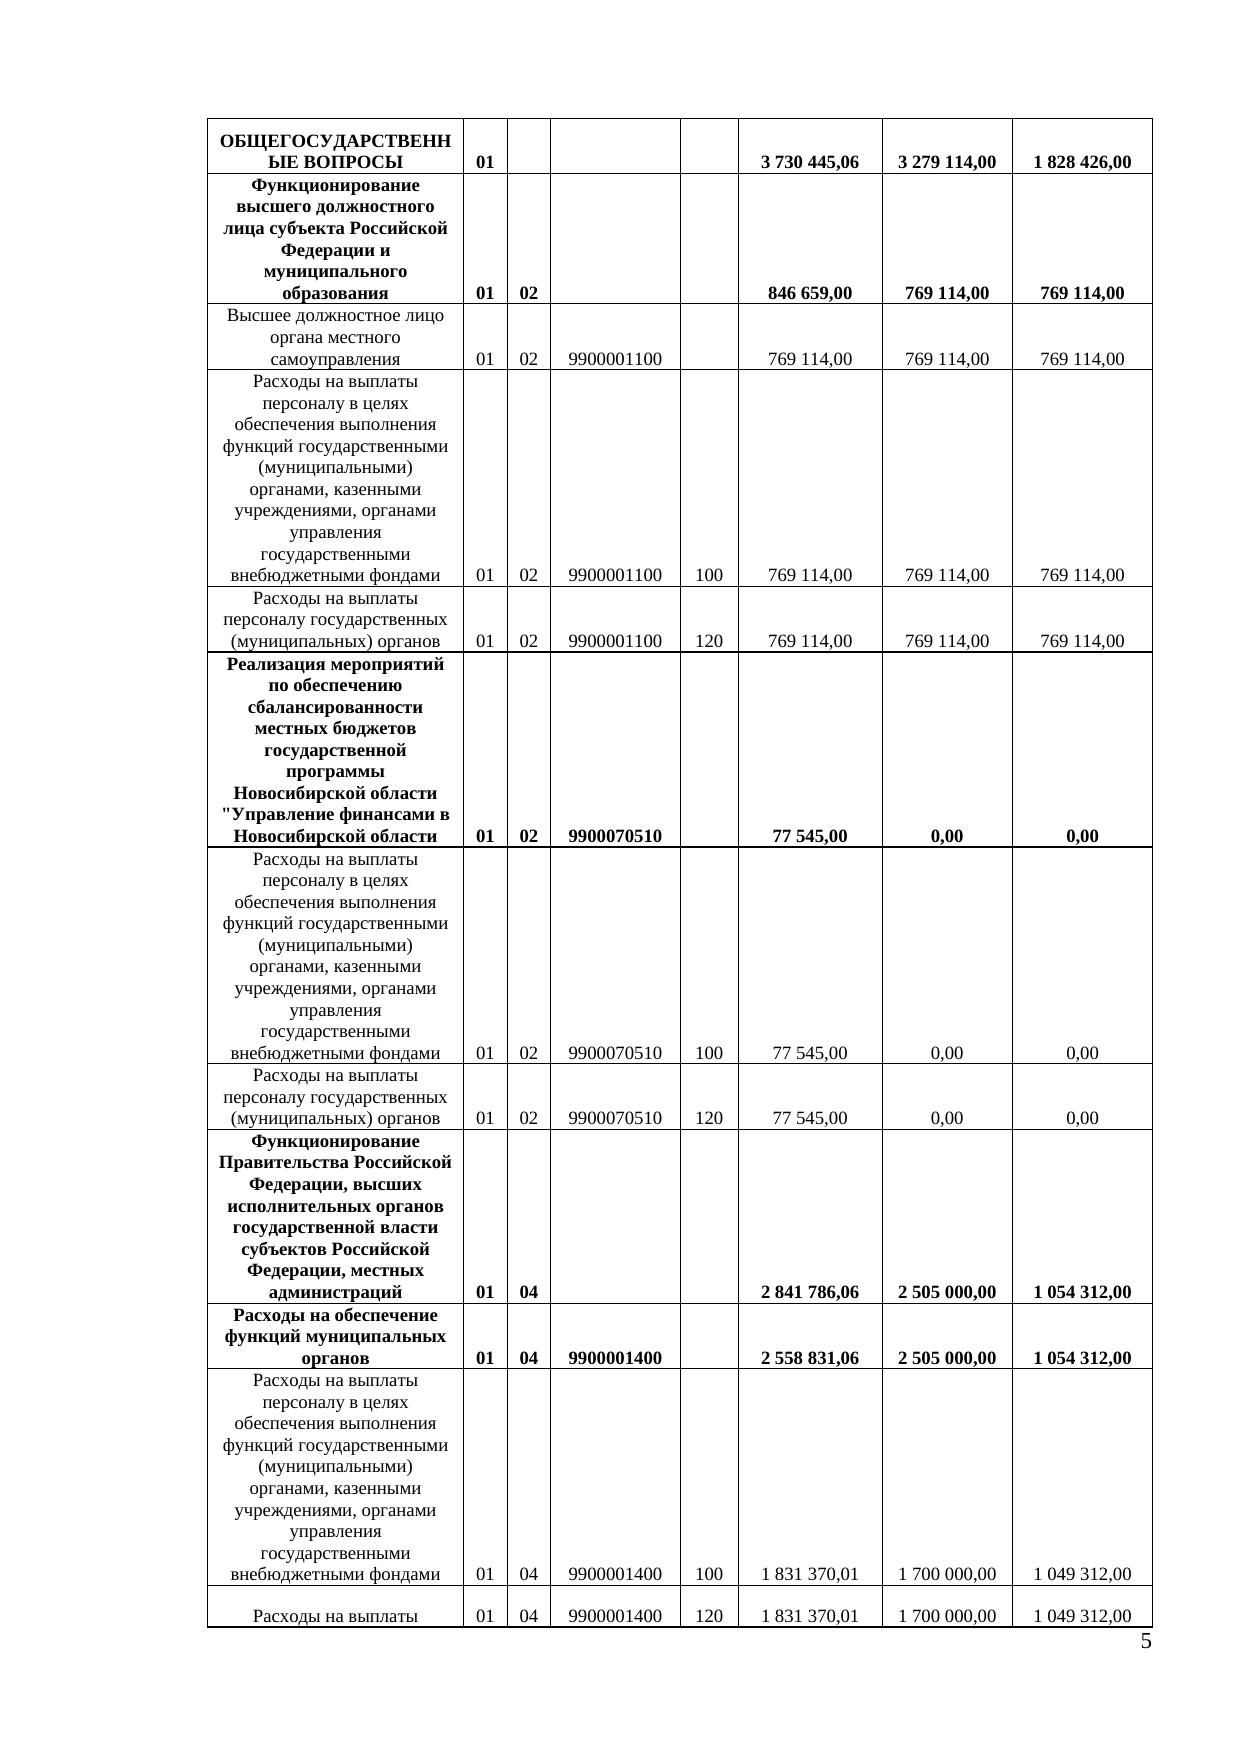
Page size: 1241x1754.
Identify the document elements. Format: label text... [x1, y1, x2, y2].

table_cell 77 545,00 [739, 848, 882, 1063]
table_cell 1 049 312,00 [1013, 1586, 1152, 1626]
table_cell 1 054 312,00 [1013, 1130, 1152, 1302]
table_cell 01 [464, 304, 507, 369]
table_cell 01 [464, 1130, 507, 1302]
table_cell 2 505 000,00 [883, 1130, 1012, 1302]
table_cell 769 114,00 [883, 370, 1012, 586]
table_cell 3 730 445,06 [739, 119, 882, 173]
table_cell 3 279 114,00 [883, 119, 1012, 173]
table_cell 9900001100 [551, 370, 680, 586]
table_cell Высшее должностное лицо органа местного самоуправления [208, 304, 463, 369]
table_cell 02 [508, 174, 550, 303]
table_cell 1 049 312,00 [1013, 1369, 1152, 1585]
table_cell 01 [464, 370, 507, 586]
table_cell 01 [464, 587, 507, 651]
table_cell Расходы на выплаты персоналу государственных (муниципальных) органов [208, 1064, 463, 1129]
table_cell 1 831 370,01 [739, 1586, 882, 1626]
table_cell 04 [508, 1369, 550, 1585]
table_cell 9900070510 [551, 1064, 680, 1129]
table_cell 9900001400 [551, 1304, 680, 1368]
table_cell Расходы на выплаты персоналу в целях обеспечения выполнения функций государственными (муниципальными) органами, казенными учреждениями, органами управления государственными внебюджетными фондами [208, 370, 463, 586]
table_cell 2 558 831,06 [739, 1304, 882, 1368]
table_cell 02 [508, 653, 550, 846]
table_cell 769 114,00 [739, 370, 882, 586]
table_cell 0,00 [1013, 653, 1152, 846]
table_cell Расходы на выплаты персоналу в целях обеспечения выполнения функций государственными (муниципальными) органами, казенными учреждениями, органами управления государственными внебюджетными фондами [208, 848, 463, 1063]
table_cell 01 [464, 119, 507, 173]
table_cell 9900070510 [551, 653, 680, 846]
table_cell 1 828 426,00 [1013, 119, 1152, 173]
table_cell 0,00 [883, 848, 1012, 1063]
table_cell 04 [508, 1586, 550, 1626]
table_cell [681, 174, 738, 303]
table_cell 02 [508, 1064, 550, 1129]
table_cell 01 [464, 1586, 507, 1626]
table_cell 9900001100 [551, 304, 680, 369]
table_cell 02 [508, 587, 550, 651]
table_cell 77 545,00 [739, 1064, 882, 1129]
table_cell ОБЩЕГОСУДАРСТВЕННЫЕ ВОПРОСЫ [208, 119, 463, 173]
table_cell 02 [508, 304, 550, 369]
table_cell Функционирование Правительства Российской Федерации, высших исполнительных органов государственной власти субъектов Российской Федерации, местных администраций [208, 1130, 463, 1302]
table_cell Расходы на выплаты персоналу в целях обеспечения выполнения функций государственными (муниципальными) органами, казенными учреждениями, органами управления государственными внебюджетными фондами [208, 1369, 463, 1585]
table_cell 769 114,00 [1013, 370, 1152, 586]
table_cell [681, 119, 738, 173]
table_cell 769 114,00 [1013, 174, 1152, 303]
table_cell 120 [681, 587, 738, 651]
table_cell 0,00 [1013, 848, 1152, 1063]
table_cell Функционирование высшего должностного лица субъекта Российской Федерации и муниципального образования [208, 174, 463, 303]
table_cell 77 545,00 [739, 653, 882, 846]
table_cell 100 [681, 370, 738, 586]
table_cell 100 [681, 848, 738, 1063]
table_cell 846 659,00 [739, 174, 882, 303]
table_cell 769 114,00 [883, 304, 1012, 369]
table_cell 9900001400 [551, 1369, 680, 1585]
table_cell 01 [464, 1304, 507, 1368]
table_cell 2 505 000,00 [883, 1304, 1012, 1368]
table_cell 769 114,00 [739, 304, 882, 369]
table_cell 1 054 312,00 [1013, 1304, 1152, 1368]
table_cell 769 114,00 [1013, 304, 1152, 369]
table_cell 2 841 786,06 [739, 1130, 882, 1302]
table_cell Реализация мероприятий по обеспечению сбалансированности местных бюджетов государственной программы Новосибирской области "Управление финансами в Новосибирской области [208, 653, 463, 846]
table_cell 1 700 000,00 [883, 1369, 1012, 1585]
table_cell 9900001400 [551, 1586, 680, 1626]
table_cell 769 114,00 [1013, 587, 1152, 651]
table_cell 9900070510 [551, 848, 680, 1063]
table_cell [551, 119, 680, 173]
table_cell [681, 1304, 738, 1368]
table_cell 1 831 370,01 [739, 1369, 882, 1585]
table_cell [551, 1130, 680, 1302]
table_cell 0,00 [883, 1064, 1012, 1129]
table_cell [551, 174, 680, 303]
table_cell 1 700 000,00 [883, 1586, 1012, 1626]
table_cell 01 [464, 653, 507, 846]
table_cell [208, 1586, 463, 1626]
table_cell [681, 653, 738, 846]
table_cell [681, 304, 738, 369]
table_cell Расходы на выплаты персоналу государственных (муниципальных) органов [208, 587, 463, 651]
table_cell 04 [508, 1304, 550, 1368]
table_cell 02 [508, 848, 550, 1063]
table_cell 769 114,00 [739, 587, 882, 651]
table_cell 769 114,00 [883, 174, 1012, 303]
table_cell 01 [464, 1064, 507, 1129]
table_cell 04 [508, 1130, 550, 1302]
table_cell Расходы на обеспечение функций муниципальных органов [208, 1304, 463, 1368]
table_cell 120 [681, 1586, 738, 1626]
table_cell [681, 1130, 738, 1302]
table_cell 0,00 [1013, 1064, 1152, 1129]
table_cell 01 [464, 1369, 507, 1585]
table_cell 01 [464, 848, 507, 1063]
table_cell 769 114,00 [883, 587, 1012, 651]
table_cell 01 [464, 174, 507, 303]
table_cell 0,00 [883, 653, 1012, 846]
table_cell 9900001100 [551, 587, 680, 651]
table_cell 120 [681, 1064, 738, 1129]
table_cell 02 [508, 370, 550, 586]
table_cell [508, 119, 550, 173]
table_cell 100 [681, 1369, 738, 1585]
